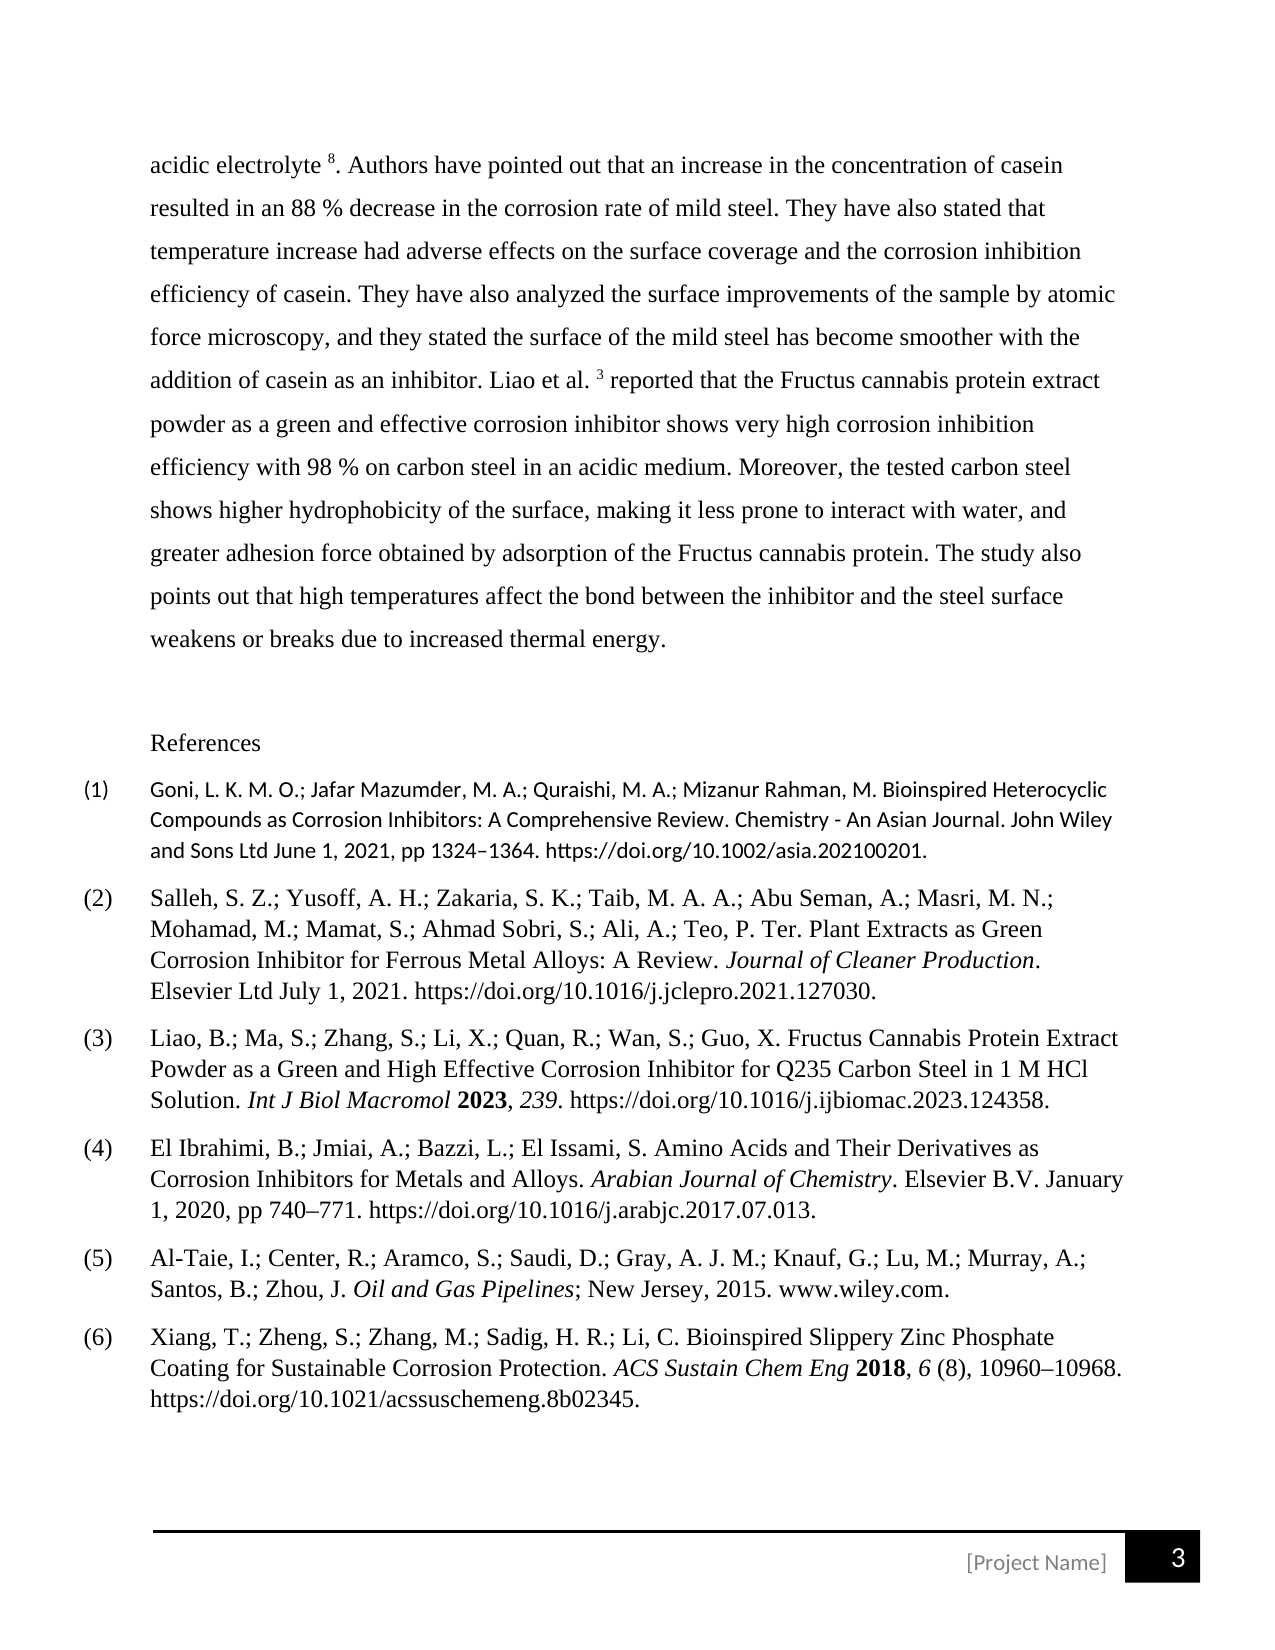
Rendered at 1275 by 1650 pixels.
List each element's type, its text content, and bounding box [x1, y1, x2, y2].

text References [150, 728, 1125, 756]
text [150, 150, 1125, 653]
